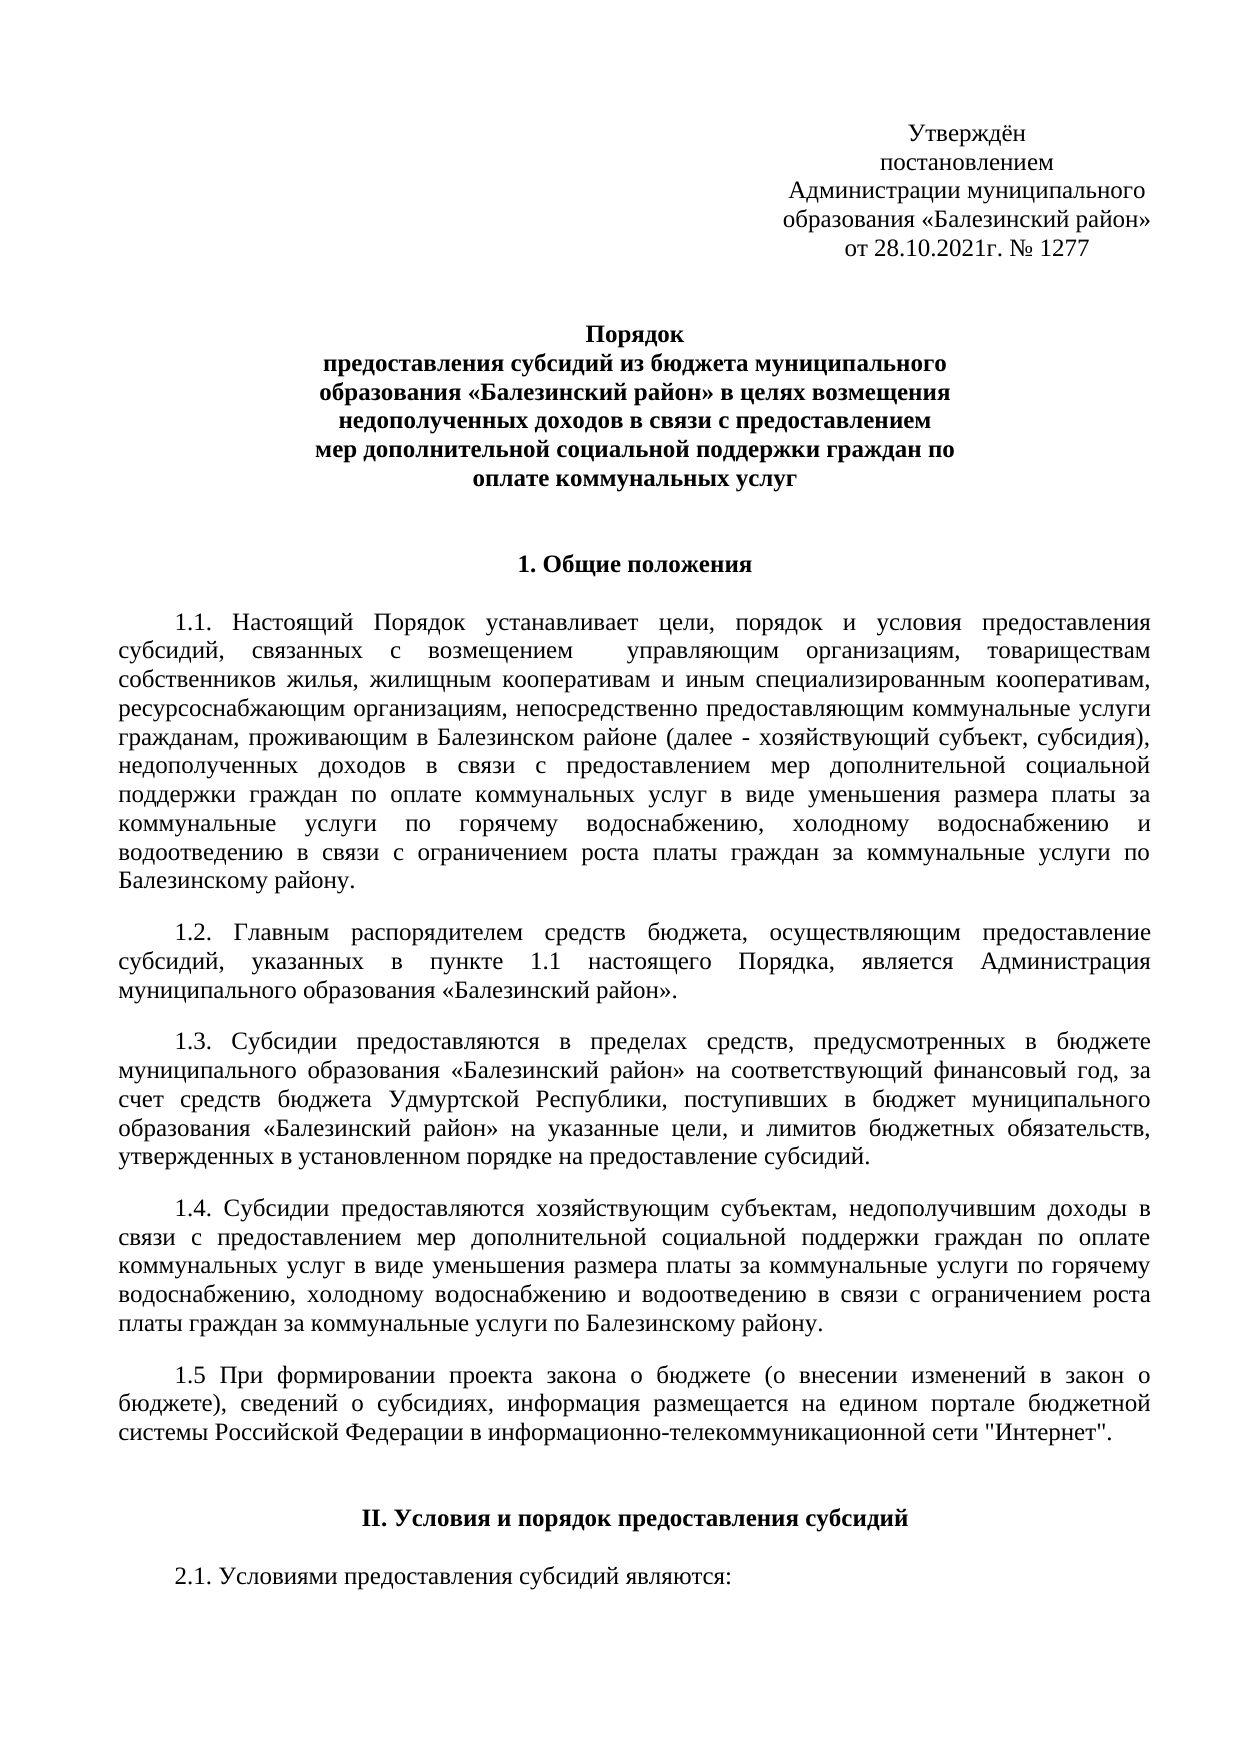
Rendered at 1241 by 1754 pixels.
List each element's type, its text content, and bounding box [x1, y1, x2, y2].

text 1.4. Субсидии предоставляются хозяйствующим субъектам, недополучившим доходы в связи с предоставлением мер дополнительной социальной поддержки граждан по оплате коммунальных услуг в виде уменьшения размера платы за коммунальные услуги по горячему водоснабжению, холодному водоснабжению и водоотведению в связи с ограничением роста платы граждан за коммунальные услуги по Балезинскому району. [118, 1193, 1152, 1337]
text от 28.10.2021г. № 1277 [782, 233, 1152, 262]
text 2.1. Условиями предоставления субсидий являются: [118, 1561, 1152, 1590]
text Порядок [118, 319, 1152, 348]
text 1.2. Главным распорядителем средств бюджета, осуществляющим предоставление субсидий, указанных в пункте 1.1 настоящего Порядка, является Администрация муниципального образования «Балезинский район». [118, 917, 1152, 1003]
text Утверждён [782, 118, 1152, 147]
title 1. Общие положения [118, 549, 1152, 578]
text 1.3. Субсидии предоставляются в пределах средств, предусмотренных в бюджете муниципального образования «Балезинский район» на соответствующий финансовый год, за счет средств бюджета Удмуртской Республики, поступивших в бюджет муниципального образования «Балезинский район» на указанные цели, и лимитов бюджетных обязательств, утвержденных в установленном порядке на предоставление субсидий. [118, 1026, 1152, 1170]
text предоставления субсидий из бюджета муниципального образования «Балезинский район» в целях возмещения недополученных доходов в связи с предоставлением мер дополнительной социальной поддержки граждан по оплате коммунальных услуг [118, 348, 1152, 492]
text образования «Балезинский район» [782, 204, 1152, 233]
text постановлением [782, 147, 1152, 176]
text 1.5 При формировании проекта закона о бюджете (о внесении изменений в закон о бюджете), сведений о субсидиях, информация размещается на едином портале бюджетной системы Российской Федерации в информационно-телекоммуникационной сети "Интернет". [118, 1360, 1152, 1446]
text 1.1. Настоящий Порядок устанавливает цели, порядок и условия предоставления субсидий, связанных с возмещением управляющим организациям, товариществам собственников жилья, жилищным кооперативам и иным специализированным кооперативам, ресурсоснабжающим организациям, непосредственно предоставляющим коммунальные услуги гражданам, проживающим в Балезинском районе (далее - хозяйствующий субъект, субсидия), недополученных доходов в связи с предоставлением мер дополнительной социальной поддержки граждан по оплате коммунальных услуг в виде уменьшения размера платы за коммунальные услуги по горячему водоснабжению, холодному водоснабжению и водоотведению в связи с ограничением роста платы граждан за коммунальные услуги по Балезинскому району. [118, 607, 1152, 894]
text Администрации муниципального [782, 176, 1152, 204]
title II. Условия и порядок предоставления субсидий [118, 1503, 1152, 1532]
